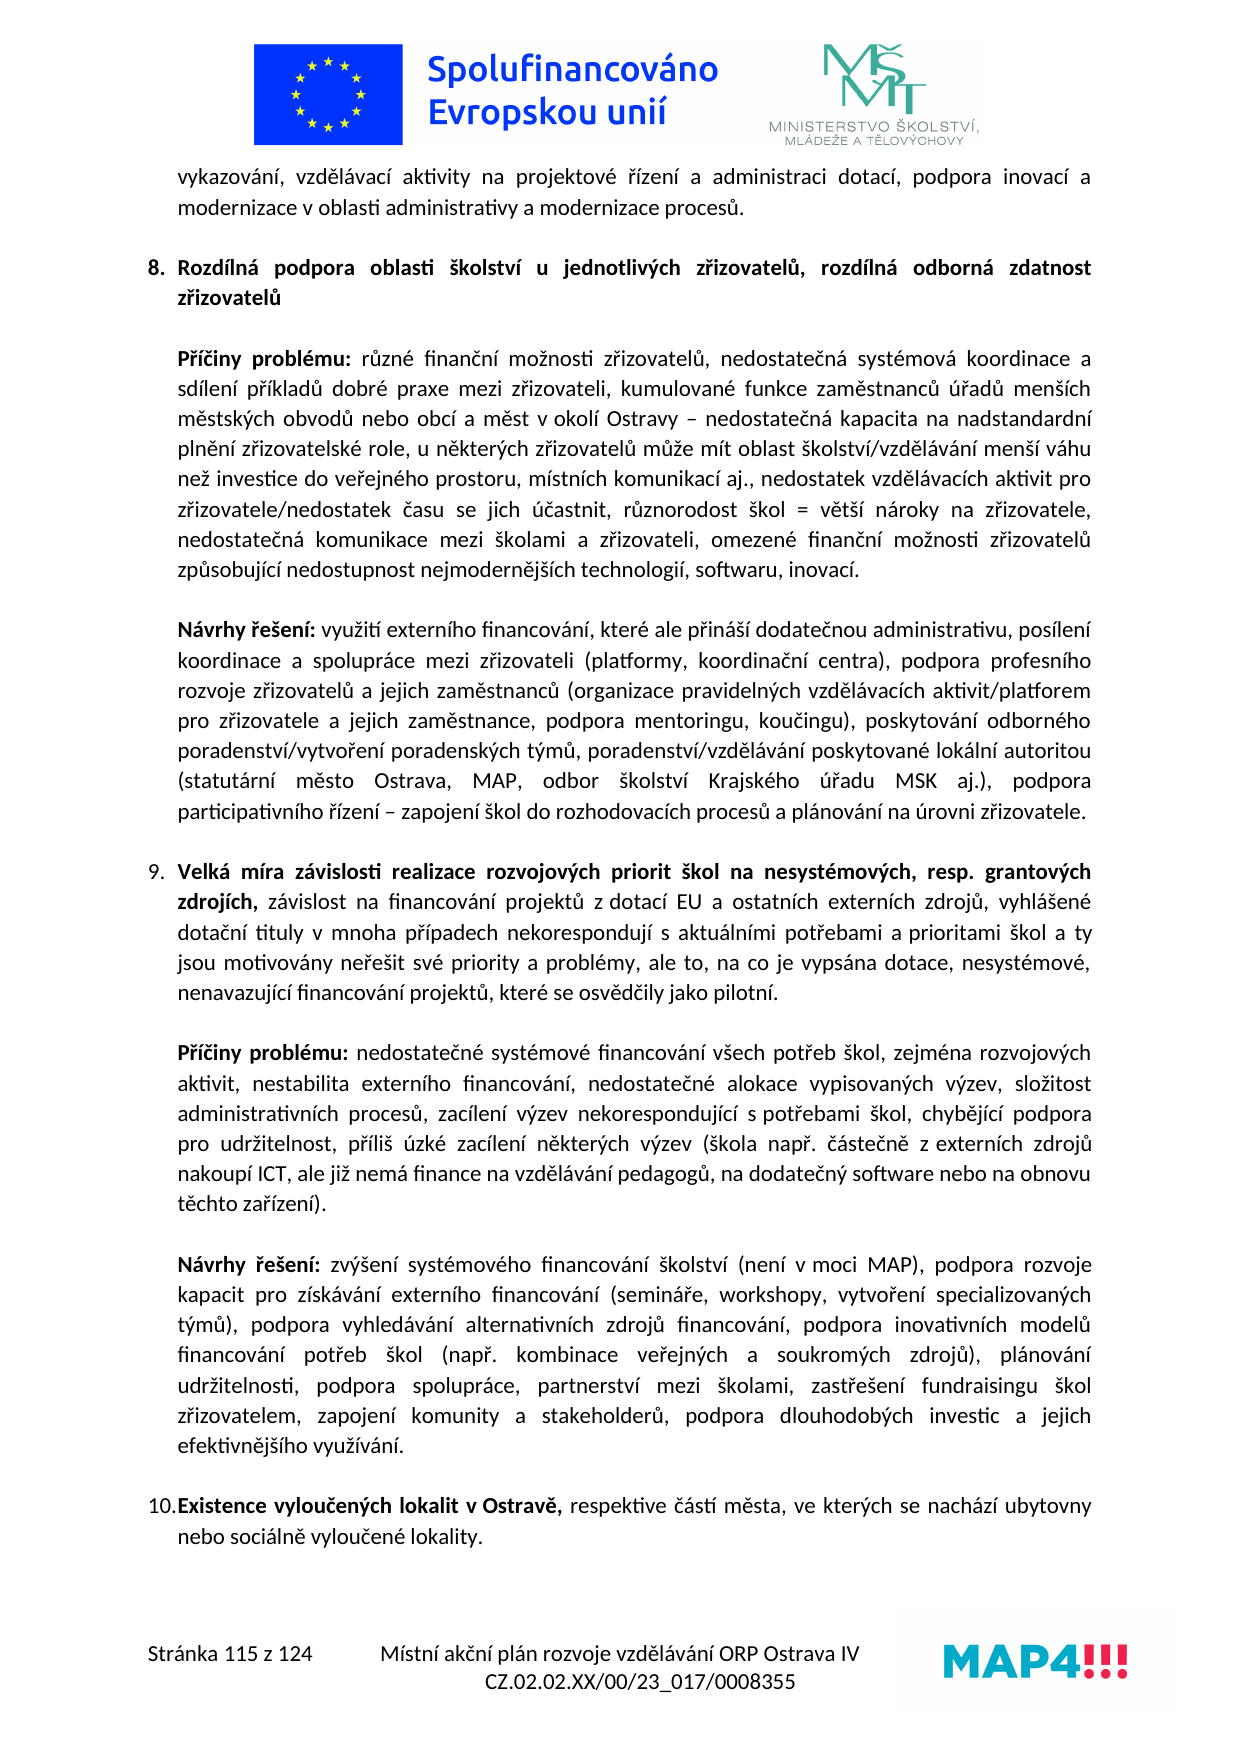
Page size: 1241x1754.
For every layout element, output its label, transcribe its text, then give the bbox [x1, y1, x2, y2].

text Příčiny problému: nedostatečné systémové financování všech potřeb škol, zejména rozvojových aktivit, nestabilita externího financování, nedostatečné alokace vypisovaných výzev, složitost administrativních procesů, zacílení výzev nekorespondující s potřebami škol, chybějící podpora pro udržitelnost, příliš úzké zacílení některých výzev (škola např. částečně z externích zdrojů nakoupí ICT, ale již nemá finance na vzdělávání pedagogů, na dodatečný software nebo na obnovu těchto zařízení). [177, 1038, 1093, 1218]
list Rozdílná podpora oblasti školství u jednotlivých zřizovatelů, rozdílná odborná zdatnost zřizovatelů [148, 253, 1093, 311]
picture [895, 1610, 1176, 1713]
text Příčiny problému: různé finanční možnosti zřizovatelů, nedostatečná systémová koordinace a sdílení příkladů dobré praxe mezi zřizovateli, kumulované funkce zaměstnanců úřadů menších městských obvodů nebo obcí a měst v okolí Ostravy – nedostatečná kapacita na nadstandardní plnění zřizovatelské role, u některých zřizovatelů může mít oblast školství/vzdělávání menší váhu než investice do veřejného prostoru, místních komunikací aj., nedostatek vzdělávacích aktivit pro zřizovatele/nedostatek času se jich účastnit, různorodost škol = větší nároky na zřizovatele, nedostatečná komunikace mezi školami a zřizovateli, omezené finanční možnosti zřizovatelů způsobující nedostupnost nejmodernějších technologií, softwaru, inovací. [177, 344, 1093, 583]
list Existence vyloučených lokalit v Ostravě, respektive částí města, ve kterých se nachází ubytovny nebo sociálně vyloučené lokality. [148, 1492, 1093, 1550]
text Návrhy řešení: využití externího financování, které ale přináší dodatečnou administrativu, posílení koordinace a spolupráce mezi zřizovateli (platformy, koordinační centra), podpora profesního rozvoje zřizovatelů a jejich zaměstnanců (organizace pravidelných vzdělávacích aktivit/platforem pro zřizovatele a jejich zaměstnance, podpora mentoringu, koučingu), poskytování odborného poradenství/vytvoření poradenských týmů, poradenství/vzdělávání poskytované lokální autoritou (statutární město Ostrava, MAP, odbor školství Krajského úřadu MSK aj.), podpora participativního řízení – zapojení škol do rozhodovacích procesů a plánování na úrovni zřizovatele. [177, 616, 1093, 825]
list Návrhy řešení: zvýšení systémového financování školství (není v moci MAP), podpora rozvoje kapacit pro získávání externího financování (semináře, workshopy, vytvoření specializovaných týmů), podpora vyhledávání alternativních zdrojů financování, podpora inovativních modelů financování potřeb škol (např. kombinace veřejných a soukromých zdrojů), plánování udržitelnosti, podpora spolupráce, partnerství mezi školami, zastřešení fundraisingu škol zřizovatelem, zapojení komunity a stakeholderů, podpora dlouhodobých investic a jejich efektivnějšího využívání. [177, 1250, 1093, 1459]
picture [251, 42, 985, 146]
list Velká míra závislosti realizace rozvojových priorit škol na nesystémových, resp. grantových zdrojích, závislost na financování projektů z dotací EU a ostatních externích zdrojů, vyhlášené dotační tituly v mnoha případech nekorespondují s aktuálními potřebami a prioritami škol a ty jsou motivovány neřešit své priority a problémy, ale to, na co je vypsána dotace, nesystémové, nenavazující financování projektů, které se osvědčily jako pilotní. [148, 857, 1093, 1006]
